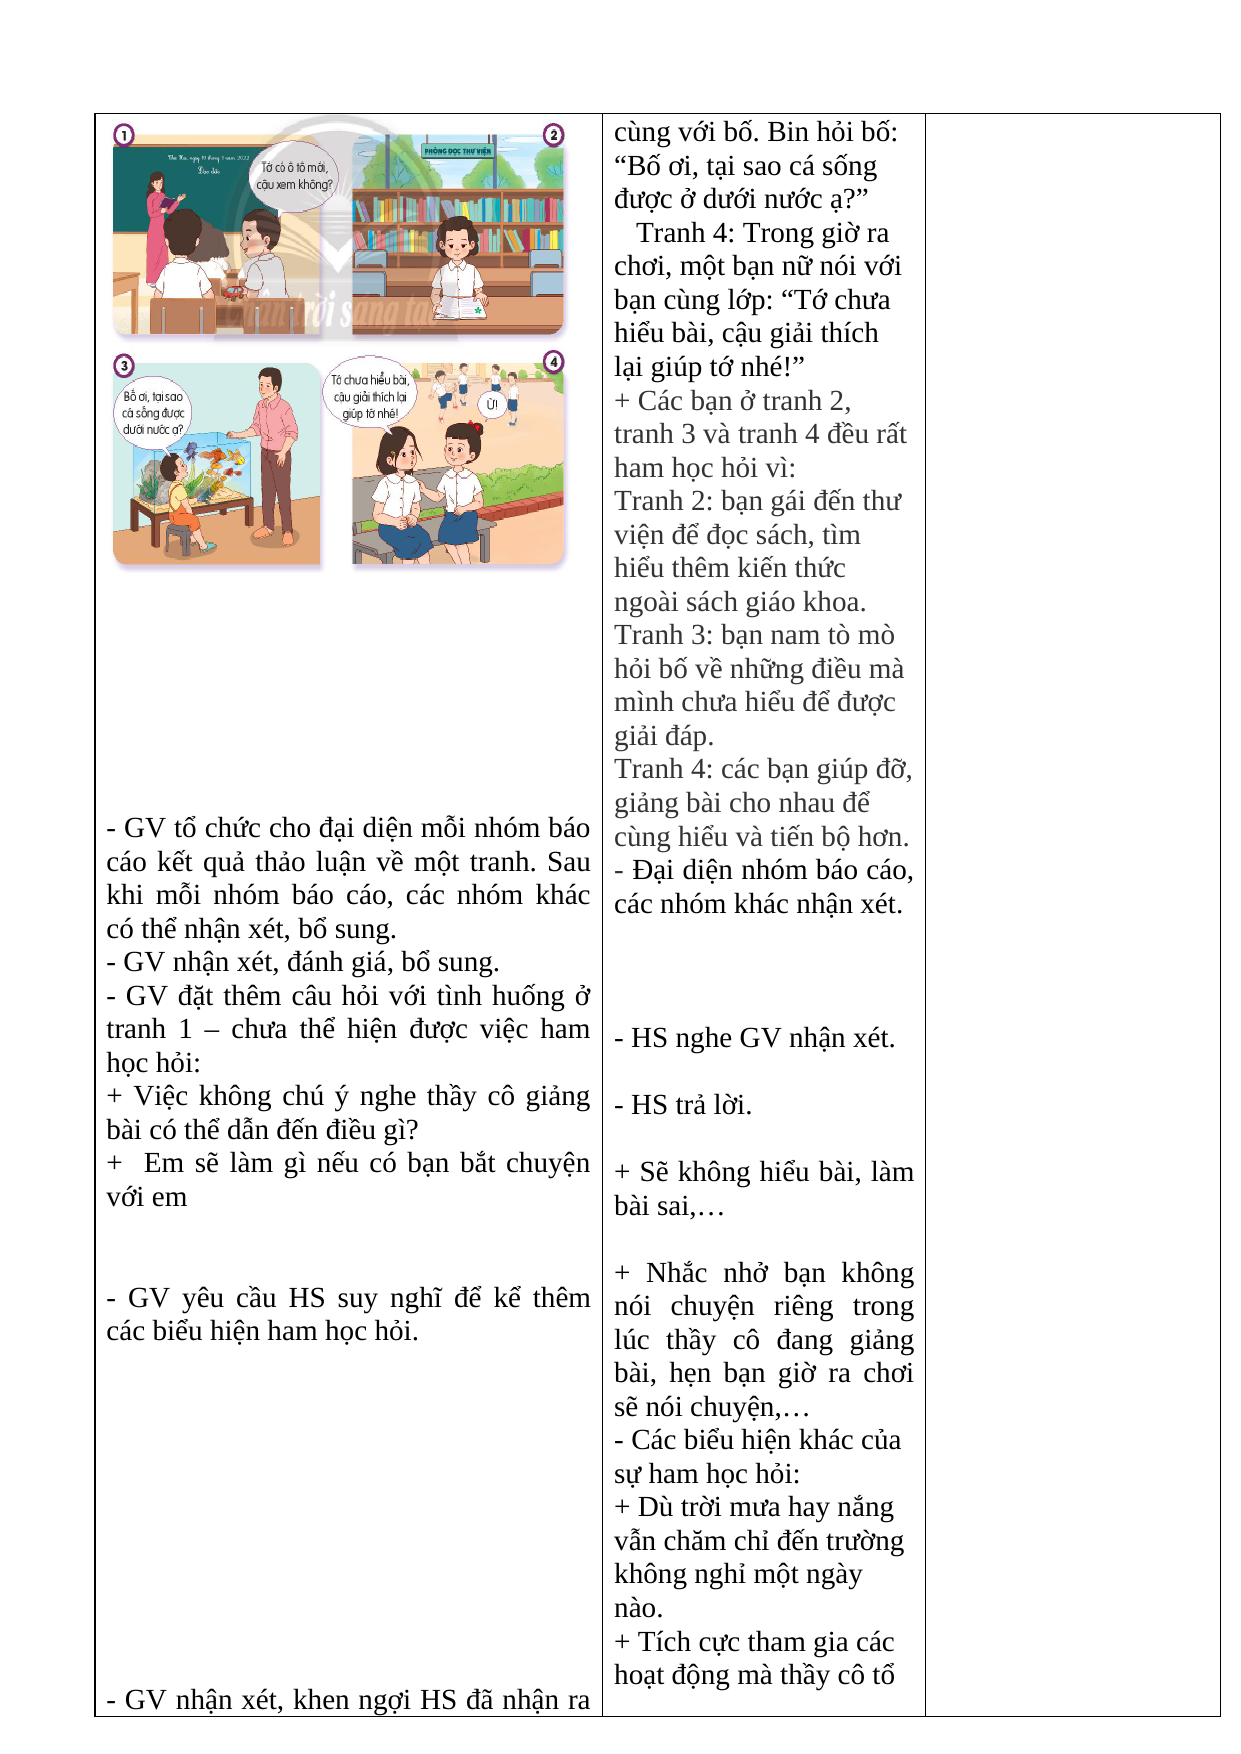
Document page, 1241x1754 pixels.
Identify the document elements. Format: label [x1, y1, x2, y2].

table_cell [926, 114, 1220, 1716]
picture [106, 114, 575, 576]
table_cell [603, 114, 925, 1716]
table_cell [96, 114, 602, 1716]
